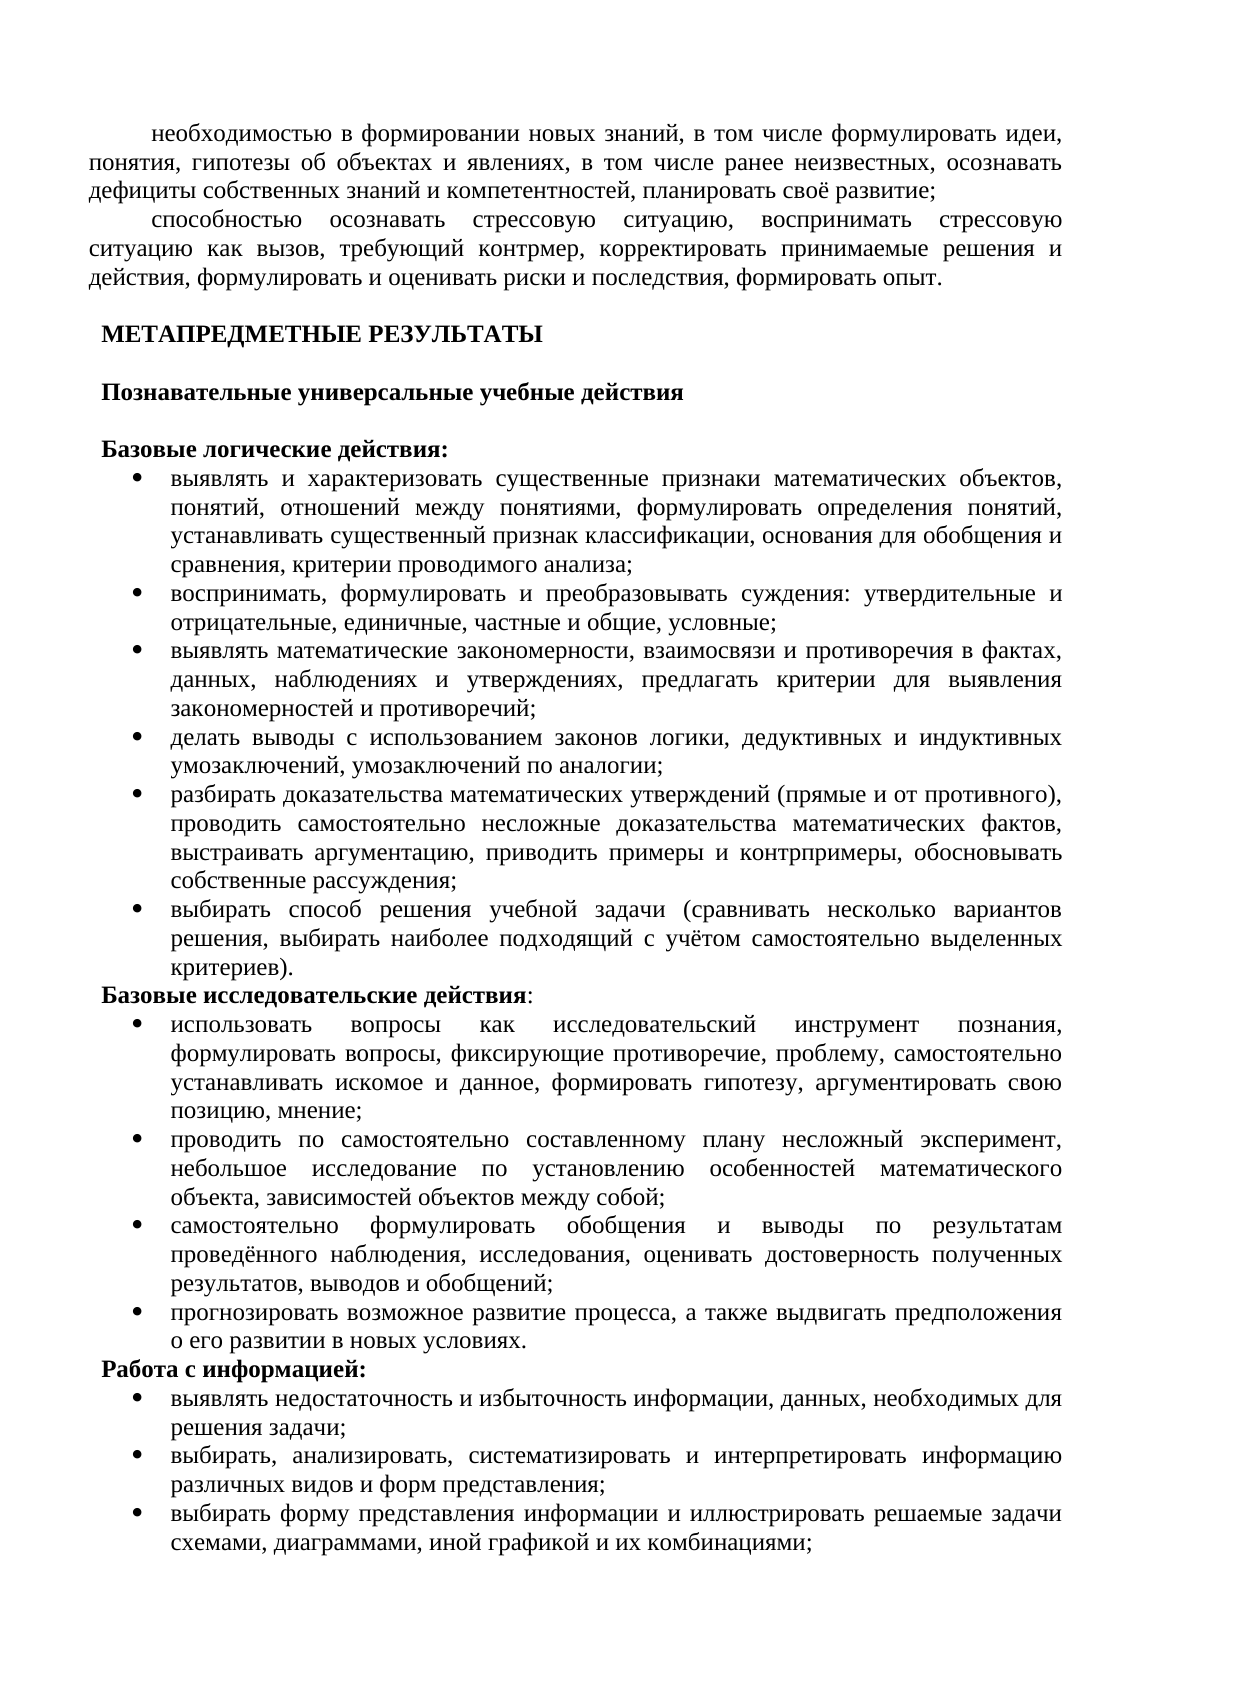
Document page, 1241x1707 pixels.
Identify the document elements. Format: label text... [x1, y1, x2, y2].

list выявлять математические закономерности, взаимосвязи и противоречия в фактах, данных, наблюдениях и утверждениях, предлагать критерии для выявления закономерностей и противоречий; [133, 636, 1063, 722]
text необходимостью в формировании новых знаний, в том числе формулировать идеи, понятия, гипотезы об объектах и явлениях, в том числе ранее неизвестных, осознавать дефициты собственных знаний и компетентностей, планировать своё развитие; [88, 118, 1063, 204]
list прогнозировать возможное развитие процесса, а также выдвигать предположения о его развитии в новых условиях. [133, 1297, 1063, 1354]
text Базовые логические действия: [101, 434, 1063, 463]
list разбирать доказательства математических утверждений (прямые и от противного), проводить самостоятельно несложные доказательства математических фактов, выстраивать аргументацию, приводить примеры и контрпримеры, обосновывать собственные рассуждения; [133, 779, 1063, 894]
list выявлять и характеризовать существенные признаки математических объектов, понятий, отношений между понятиями, формулировать определения понятий, устанавливать существенный признак классификации, основания для обобщения и сравнения, критерии проводимого анализа; [133, 463, 1063, 578]
list выбирать форму представления информации и иллюстрировать решаемые задачи схемами, диаграммами, иной графикой и их комбинациями; [133, 1498, 1063, 1556]
list выявлять недостаточность и избыточность информации, данных, необходимых для решения задачи; [133, 1383, 1063, 1441]
text Базовые исследовательские действия: [101, 981, 1063, 1009]
text МЕТАПРЕДМЕТНЫЕ РЕЗУЛЬТАТЫ [101, 319, 1063, 348]
list самостоятельно формулировать обобщения и выводы по результатам проведённого наблюдения, исследования, оценивать достоверность полученных результатов, выводов и обобщений; [133, 1211, 1063, 1297]
list делать выводы с использованием законов логики, дедуктивных и индуктивных умозаключений, умозаключений по аналогии; [133, 722, 1063, 779]
text Познавательные универсальные учебные действия [101, 377, 1063, 406]
list использовать вопросы как исследовательский инструмент познания, формулировать вопросы, фиксирующие противоречие, проблему, самостоятельно устанавливать искомое и данное, формировать гипотезу, аргументировать свою позицию, мнение; [133, 1009, 1063, 1124]
text Работа с информацией: [101, 1354, 1063, 1383]
list воспринимать, формулировать и преобразовывать суждения: утвердительные и отрицательные, единичные, частные и общие, условные; [133, 578, 1063, 636]
list проводить по самостоятельно составленному плану несложный эксперимент, небольшое исследование по установлению особенностей математического объекта, зависимостей объектов между собой; [133, 1124, 1063, 1211]
list выбирать, анализировать, систематизировать и интерпретировать информацию различных видов и форм представления; [133, 1441, 1063, 1498]
text способностью осознавать стрессовую ситуацию, воспринимать стрессовую ситуацию как вызов, требующий контрмер, корректировать принимаемые решения и действия, формулировать и оценивать риски и последствия, формировать опыт. [88, 204, 1063, 291]
list выбирать способ решения учебной задачи (сравнивать несколько вариантов решения, выбирать наиболее подходящий с учётом самостоятельно выделенных критериев). [133, 894, 1063, 981]
